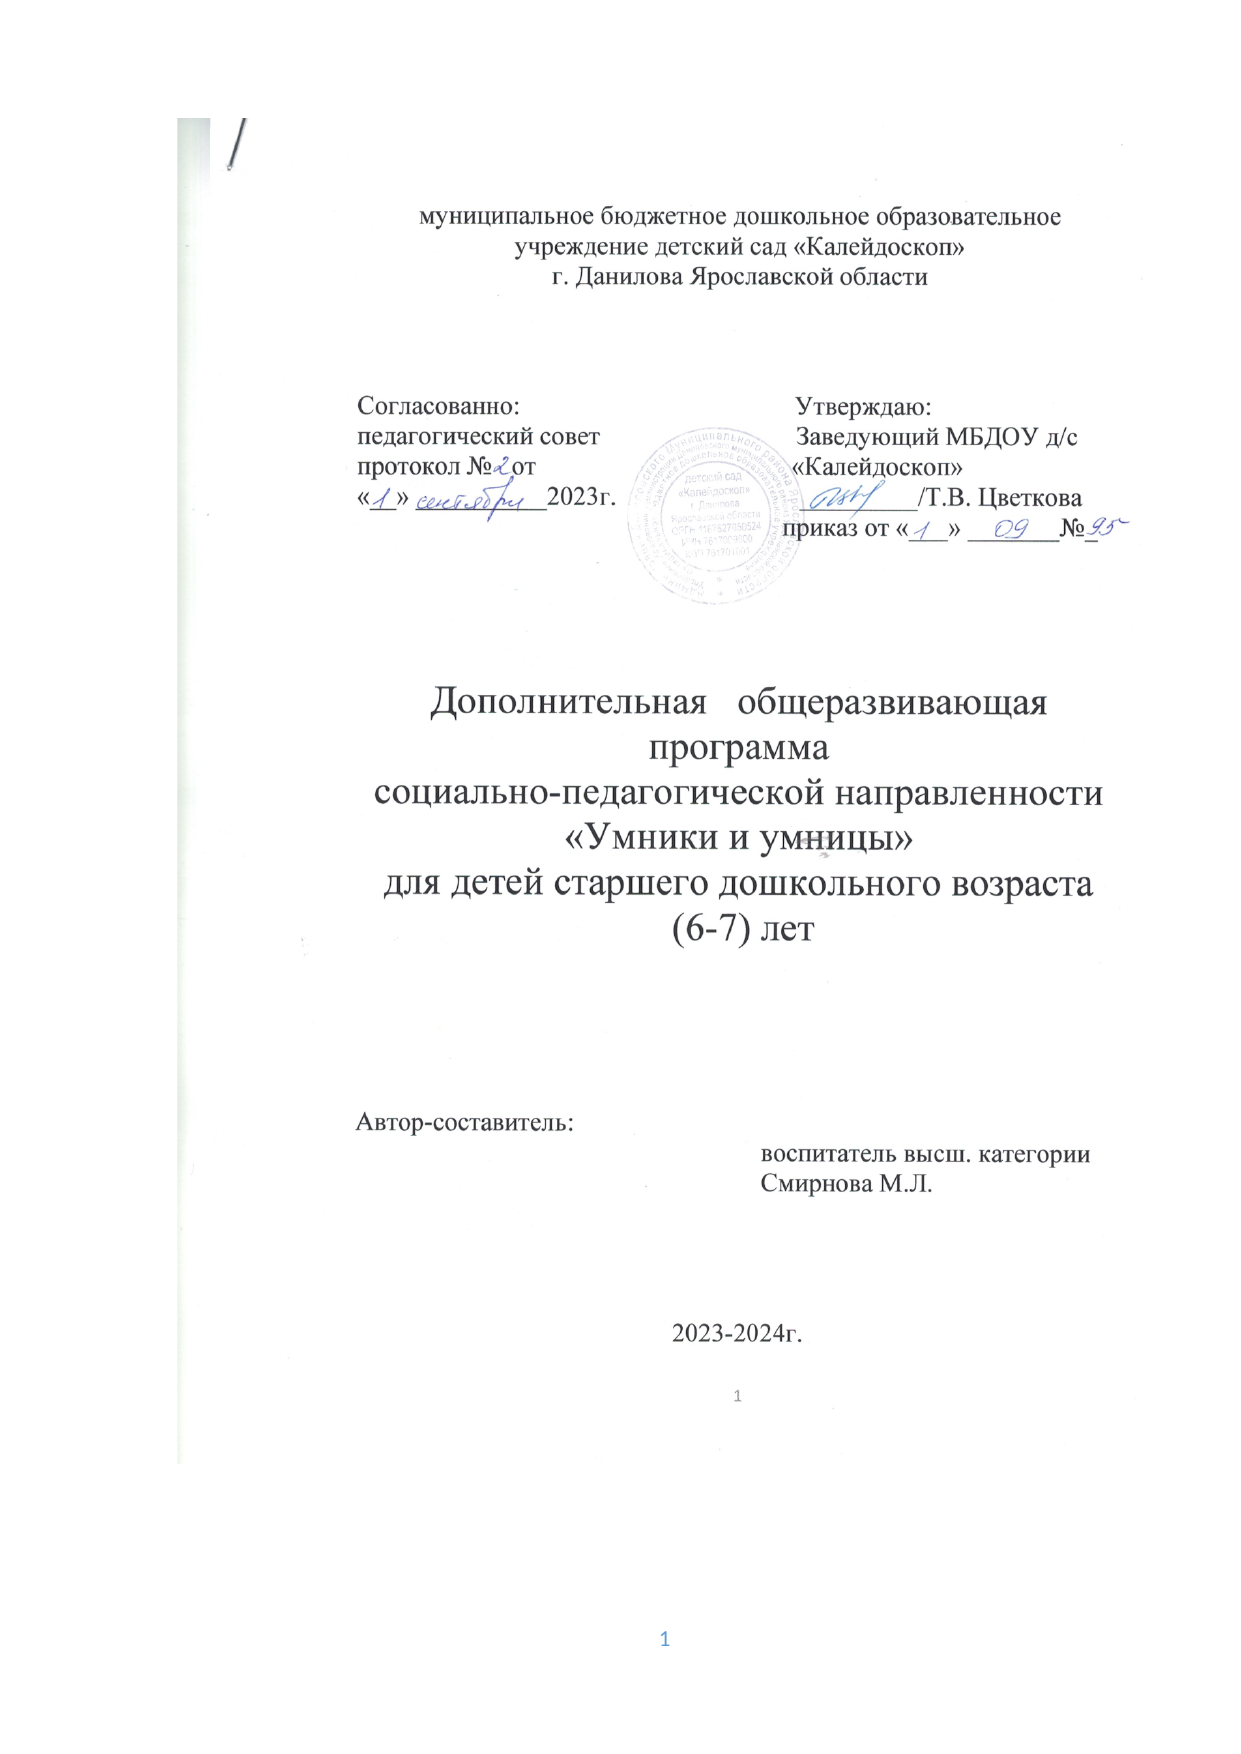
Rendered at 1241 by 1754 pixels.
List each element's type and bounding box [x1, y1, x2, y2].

picture [177, 118, 1152, 1464]
